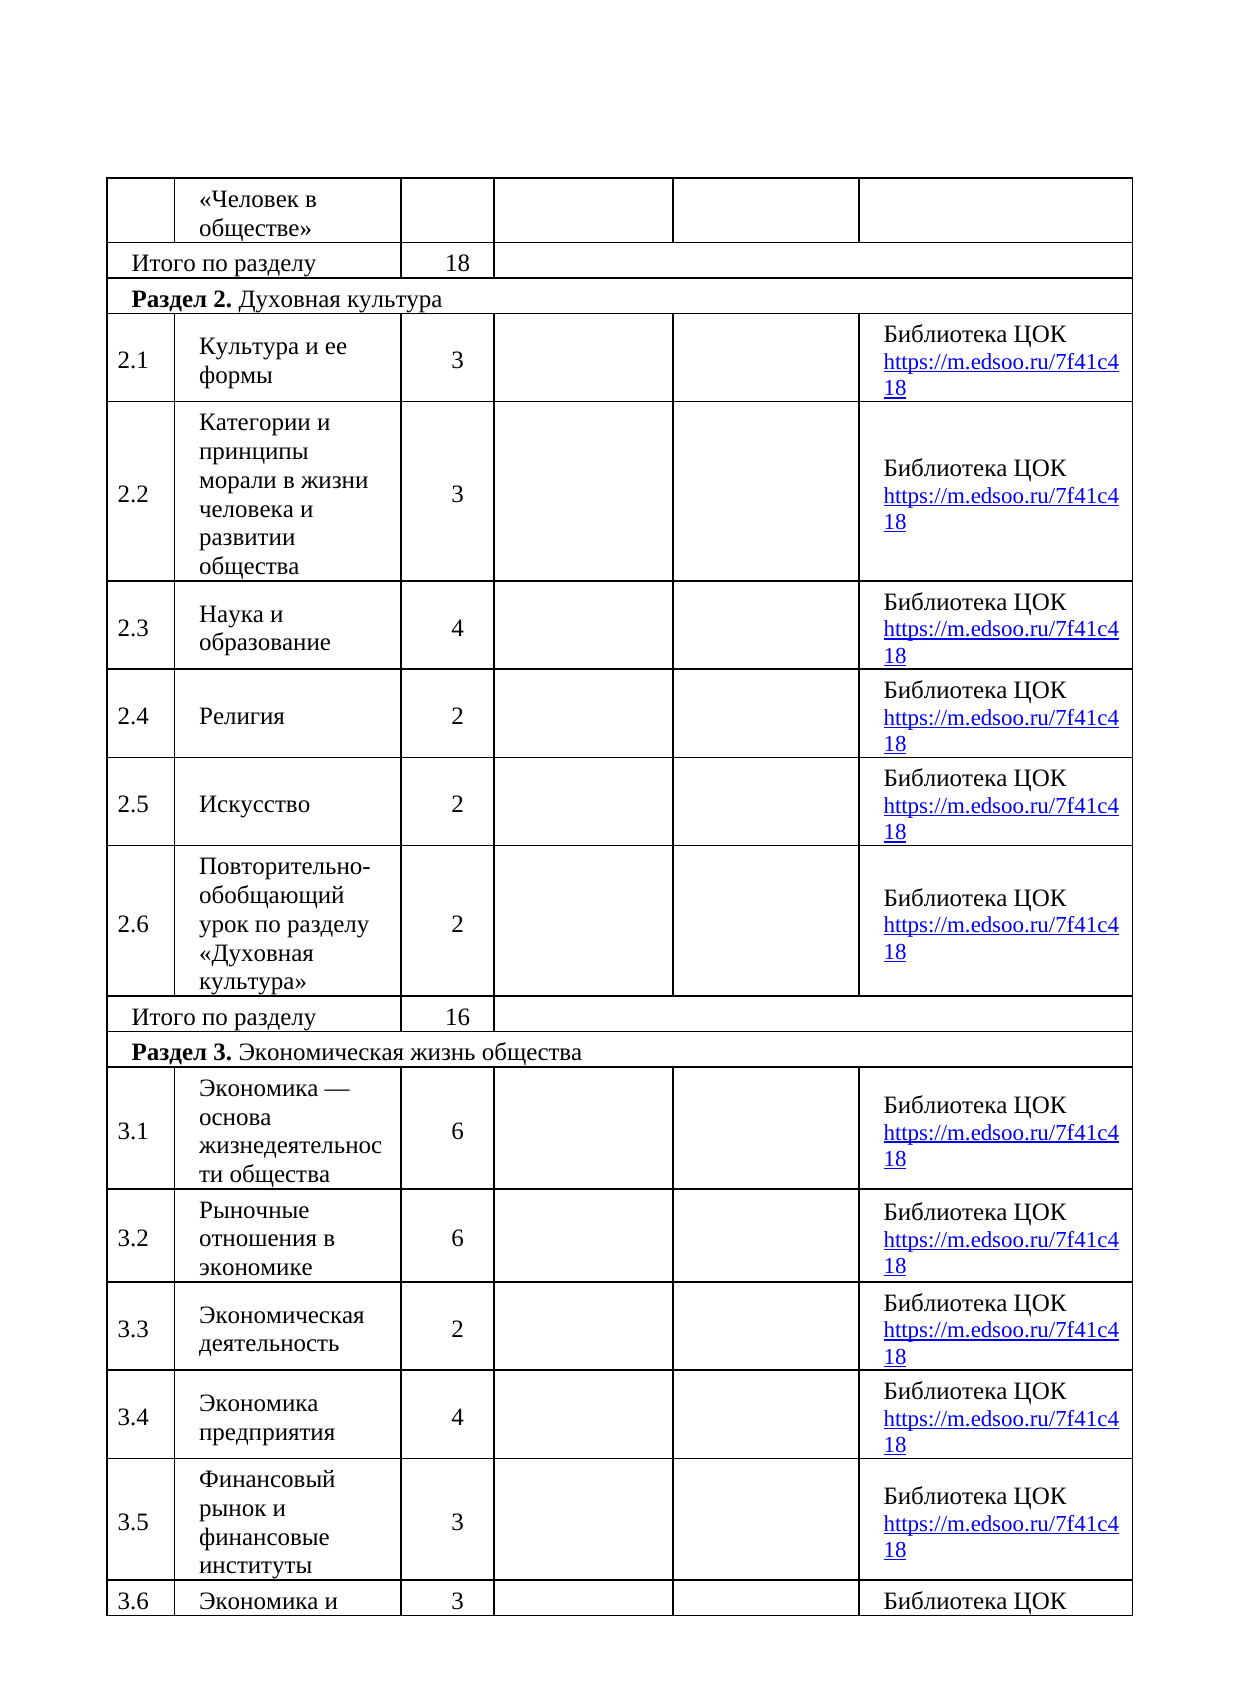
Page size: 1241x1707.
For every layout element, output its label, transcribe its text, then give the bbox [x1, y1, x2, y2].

table_cell Повторительно-обобщающий урок по разделу «Духовная культура» [175, 846, 400, 995]
table_cell Раздел 2. Духовная культура [108, 279, 1132, 312]
table_cell Библиотека ЦОК https://m.edsoo.ru/7f41c418 [860, 314, 1132, 401]
table_cell [674, 758, 858, 845]
table_cell [495, 402, 672, 580]
table_cell Библиотека ЦОК https://m.edsoo.ru/7f41c418 [860, 1283, 1132, 1369]
table_cell 2.3 [108, 582, 174, 668]
table_cell [674, 1068, 858, 1188]
table_cell [495, 243, 1132, 277]
table_cell 3 [402, 402, 493, 580]
table_cell [495, 997, 1132, 1031]
table_cell 18 [402, 243, 493, 277]
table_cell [175, 179, 400, 241]
table_cell Наука и образование [175, 582, 400, 668]
table_cell [674, 1371, 858, 1457]
table_cell Искусство [175, 758, 400, 845]
table_cell [674, 1581, 858, 1615]
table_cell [860, 179, 1132, 241]
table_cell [860, 1459, 1132, 1579]
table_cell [860, 1371, 1132, 1457]
table_cell 2.5 [108, 758, 174, 845]
table_cell 3.5 [108, 1459, 174, 1579]
table_cell 3.4 [108, 1371, 174, 1457]
table_cell [495, 582, 672, 668]
table_cell Культура и ее формы [175, 314, 400, 401]
table_cell [674, 1459, 858, 1579]
table_cell Экономика — основа жизнедеятельности общества [175, 1068, 400, 1188]
table_cell [495, 179, 672, 241]
table_cell 3.3 [108, 1283, 174, 1369]
table_cell [674, 1283, 858, 1369]
table_cell Библиотека ЦОК https://m.edsoo.ru/7f41c418 [860, 1068, 1132, 1188]
table_cell 3 [402, 1459, 493, 1579]
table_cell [175, 1581, 400, 1615]
table_cell Библиотека ЦОК https://m.edsoo.ru/7f41c418 [860, 1190, 1132, 1281]
table_cell [495, 314, 672, 401]
table_cell [495, 1581, 672, 1615]
table_cell 6 [402, 1068, 493, 1188]
table_cell [674, 1190, 858, 1281]
table_cell Итого по разделу [108, 243, 400, 277]
table_cell [495, 1190, 672, 1281]
table_cell Категории и принципы морали в жизни человека и развитии общества [175, 402, 400, 580]
table_cell [674, 402, 858, 580]
table_cell Рыночные отношения в экономике [175, 1190, 400, 1281]
table_cell 2 [402, 758, 493, 845]
table_cell 6 [402, 1190, 493, 1281]
table_cell 4 [402, 582, 493, 668]
table_cell Библиотека ЦОК https://m.edsoo.ru/7f41c418 [860, 758, 1132, 845]
table_cell [495, 1068, 672, 1188]
table_cell 16 [402, 997, 493, 1031]
table_cell [495, 670, 672, 756]
table_cell Раздел 3. Экономическая жизнь общества [108, 1032, 1132, 1066]
table_cell 2 [402, 179, 493, 241]
table_cell Библиотека ЦОК https://m.edsoo.ru/7f41c418 [860, 670, 1132, 756]
table_cell 2.1 [108, 314, 174, 401]
table_cell Религия [175, 670, 400, 756]
table_cell [674, 314, 858, 401]
table_cell Экономическая деятельность [175, 1283, 400, 1369]
table_cell [495, 1283, 672, 1369]
table_cell Итого по разделу [108, 997, 400, 1031]
table_cell [674, 179, 858, 241]
table_cell 3.2 [108, 1190, 174, 1281]
table_cell 2.2 [108, 402, 174, 580]
table_cell 2 [402, 670, 493, 756]
table_cell Библиотека ЦОК https://m.edsoo.ru/7f41c418 [860, 582, 1132, 668]
table_cell 3.1 [108, 1068, 174, 1188]
table_cell [674, 670, 858, 756]
table_cell 3 [402, 1581, 493, 1615]
table_cell [495, 758, 672, 845]
table_cell Экономика предприятия [175, 1371, 400, 1457]
table_cell 2 [402, 846, 493, 995]
table_cell [495, 1371, 672, 1457]
table_cell Библиотека ЦОК https://m.edsoo.ru/7f41c418 [860, 846, 1132, 995]
table_cell [495, 1459, 672, 1579]
table_cell 3 [402, 314, 493, 401]
table_cell Библиотека ЦОК https://m.edsoo.ru/7f41c418 [860, 402, 1132, 580]
table_cell 1.7 [108, 179, 174, 241]
table_cell Финансовый рынок и финансовые институты [175, 1459, 400, 1579]
table_cell [495, 846, 672, 995]
table_cell 2 [402, 1283, 493, 1369]
table_cell 2.6 [108, 846, 174, 995]
table_cell [674, 846, 858, 995]
table_cell 3.6 [108, 1581, 174, 1615]
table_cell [860, 1581, 1132, 1615]
table_cell 2.4 [108, 670, 174, 756]
table_cell 4 [402, 1371, 493, 1457]
table_cell [674, 582, 858, 668]
